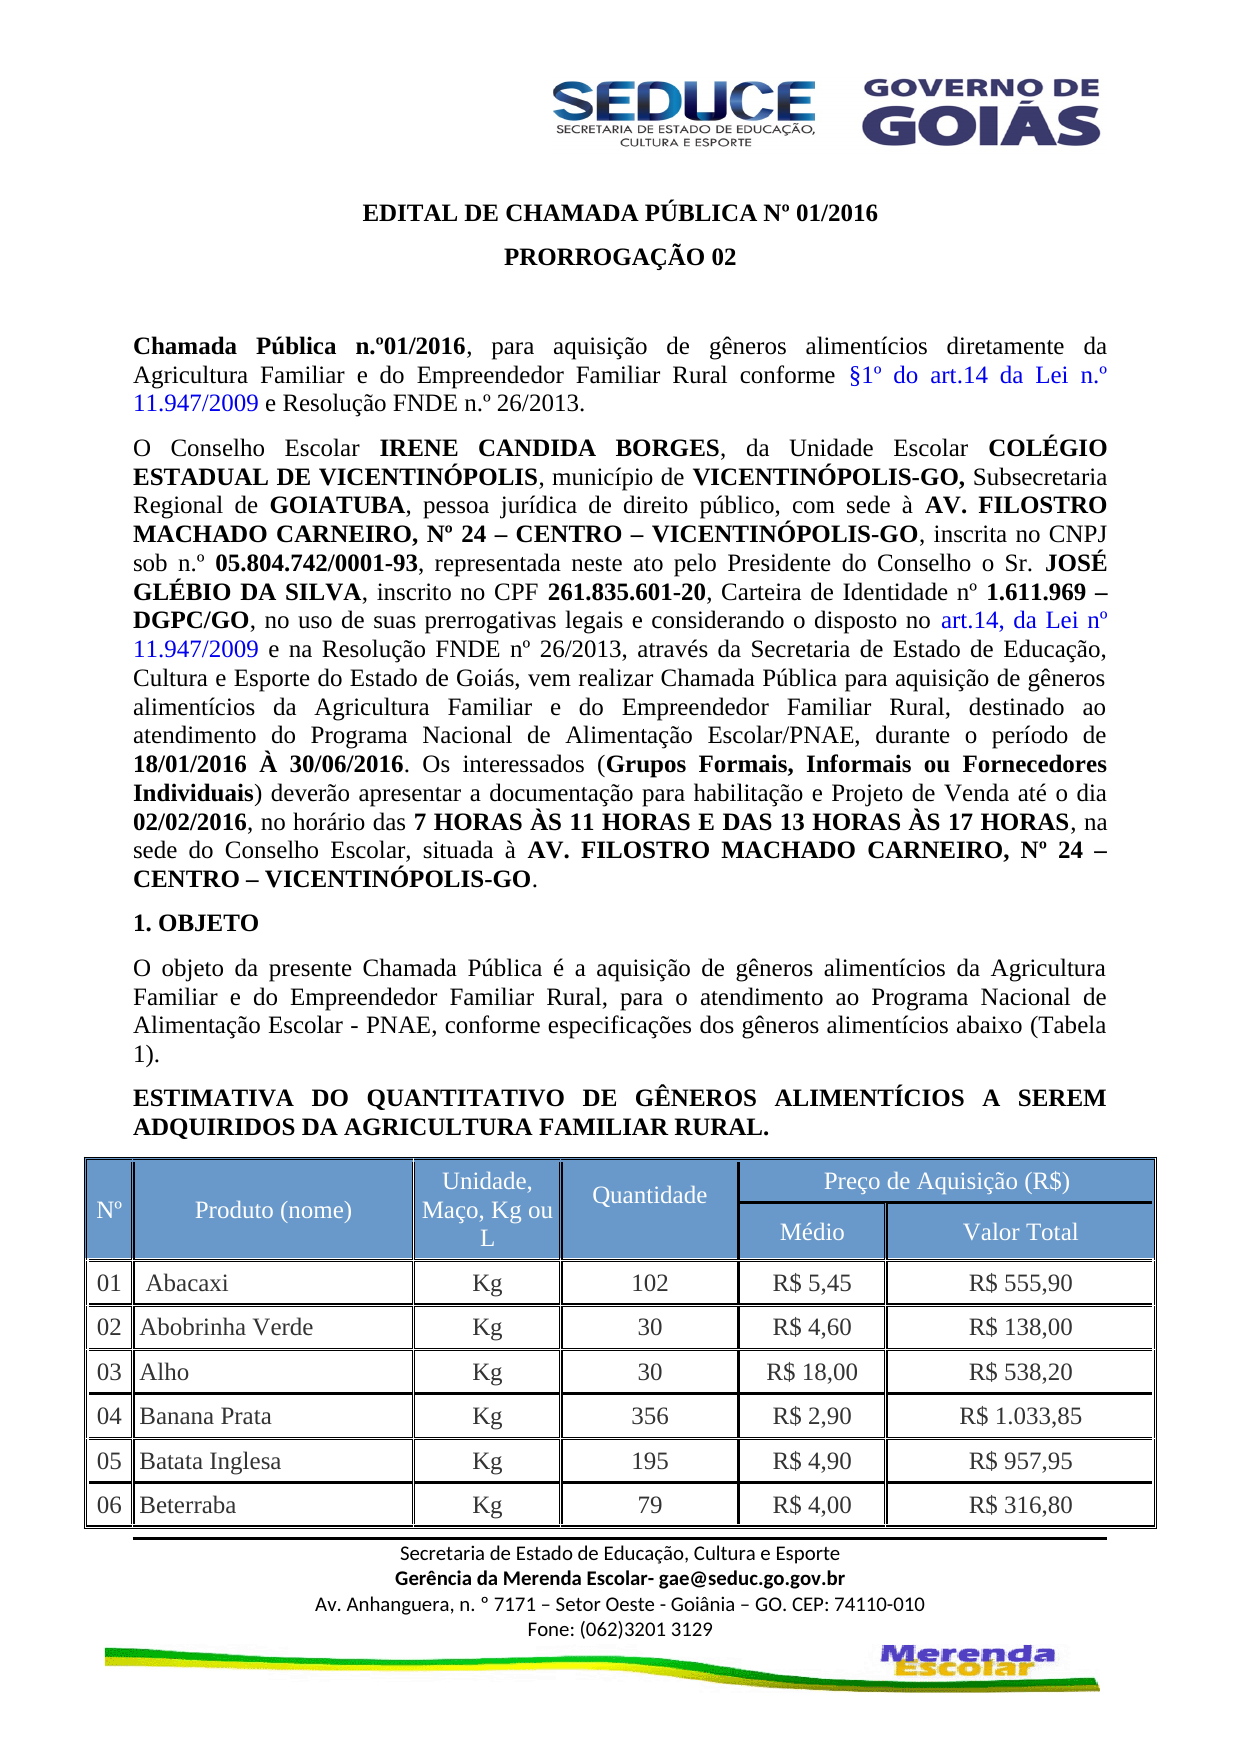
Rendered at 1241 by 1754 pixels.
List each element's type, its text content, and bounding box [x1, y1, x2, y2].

table_cell Médio [740, 1204, 884, 1258]
table_cell Alho [135, 1351, 412, 1392]
picture [552, 73, 1108, 154]
table_cell 04 [87, 1392, 131, 1436]
table_cell R$ 4,60 [740, 1307, 884, 1347]
table_cell R$ 1.033,85 [888, 1392, 1154, 1436]
table_cell R$ 538,20 [888, 1348, 1154, 1392]
table_header Nº [85, 1158, 133, 1258]
table_cell Valor Total [888, 1201, 1154, 1258]
table_header Unidade, Maço, Kg ou L [414, 1158, 561, 1258]
table_cell Kg [415, 1395, 559, 1436]
text ESTIMATIVA DO QUANTITATIVO DE GÊNEROS ALIMENTÍCIOS A SEREM ADQUIRIDOS DA AGRICULTURA FAMILIAR RURAL. [133, 1083, 1107, 1141]
text O Conselho Escolar IRENE CANDIDA BORGES, da Unidade Escolar COLÉGIO ESTADUAL DE VICENTINÓPOLIS, município de VICENTINÓPOLIS-GO, Subsecretaria Regional de GOIATUBA, pessoa jurídica de direito público, com sede à AV. FILOSTRO MACHADO CARNEIRO, Nº 24 – CENTRO – VICENTINÓPOLIS-GO, inscrita no CNPJ sob n.º 05.804.742/0001-93, representada neste ato pelo Presidente do Conselho o Sr. JOSÉ GLÉBIO DA SILVA, inscrito no CPF 261.835.601-20, Carteira de Identidade nº 1.611.969 – DGPC/GO, no uso de suas prerrogativas legais e considerando o disposto no art.14, da Lei nº 11.947/2009 e na Resolução FNDE nº 26/2013, através da Secretaria de Estado de Educação, Cultura e Esporte do Estado de Goiás, vem realizar Chamada Pública para aquisição de gêneros alimentícios da Agricultura Familiar e do Empreendedor Familiar Rural, destinado ao atendimento do Programa Nacional de Alimentação Escolar/PNAE, durante o período de 18/01/2016 À 30/06/2016. Os interessados (Grupos Formais, Informais ou Fornecedores Individuais) deverão apresentar a documentação para habilitação e Projeto de Venda até o dia 02/02/2016, no horário das 7 HORAS ÀS 11 HORAS E DAS 13 HORAS ÀS 17 HORAS, na sede do Conselho Escolar, situada à AV. FILOSTRO MACHADO CARNEIRO, Nº 24 – CENTRO – VICENTINÓPOLIS-GO. [133, 433, 1107, 893]
table_cell R$ 18,00 [740, 1351, 884, 1392]
table_cell Banana Prata [135, 1395, 412, 1436]
text 1. OBJETO [133, 908, 1107, 937]
text EDITAL DE CHAMADA PÚBLICA Nº 01/2016 [133, 198, 1107, 227]
table_cell R$ 4,00 [738, 1481, 886, 1525]
table_cell Kg [414, 1481, 561, 1525]
text Chamada Pública n.º01/2016, para aquisição de gêneros alimentícios diretamente da Agricultura Familiar e do Empreendedor Familiar Rural conforme §1º do art.14 da Lei n.º 11.947/2009 e Resolução FNDE n.º 26/2013. [133, 331, 1107, 417]
table_cell 195 [563, 1440, 737, 1481]
table_cell 02 [87, 1303, 131, 1347]
text PRORROGAÇÃO 02 [133, 242, 1107, 271]
table_cell Kg [415, 1262, 559, 1303]
table_cell Beterraba [133, 1484, 413, 1525]
table_cell 05 [87, 1436, 131, 1481]
table_cell Kg [415, 1440, 559, 1481]
table_cell 01 [87, 1259, 131, 1303]
table_cell R$ 5,45 [740, 1262, 884, 1303]
table_cell R$ 316,80 [886, 1481, 1154, 1525]
table_header Preço de Aquisição (R$) [738, 1160, 1154, 1201]
table_cell R$ 555,90 [888, 1259, 1154, 1303]
table_header Quantidade [561, 1160, 738, 1258]
table_cell R$ 957,95 [888, 1436, 1154, 1481]
table_cell Kg [415, 1351, 559, 1392]
table_cell 30 [563, 1351, 737, 1392]
table_cell 06 [87, 1481, 133, 1525]
table_header Produto (nome) [133, 1160, 413, 1258]
table_cell Abacaxi [135, 1262, 412, 1303]
table_cell 03 [87, 1348, 131, 1392]
text O objeto da presente Chamada Pública é a aquisição de gêneros alimentícios da Agricultura Familiar e do Empreendedor Familiar Rural, para o atendimento ao Programa Nacional de Alimentação Escolar - PNAE, conforme especificações dos gêneros alimentícios abaixo (Tabela 1). [133, 953, 1107, 1068]
table_cell Kg [415, 1307, 559, 1347]
table_cell R$ 138,00 [888, 1303, 1154, 1347]
table_cell 30 [563, 1307, 737, 1347]
table_cell R$ 2,90 [740, 1395, 884, 1436]
table_cell R$ 4,90 [740, 1440, 884, 1481]
table_cell Batata Inglesa [135, 1440, 412, 1481]
table_cell 356 [563, 1395, 737, 1436]
table_cell Abobrinha Verde [135, 1307, 412, 1347]
table_cell 102 [563, 1262, 737, 1303]
table_cell 79 [561, 1484, 738, 1525]
